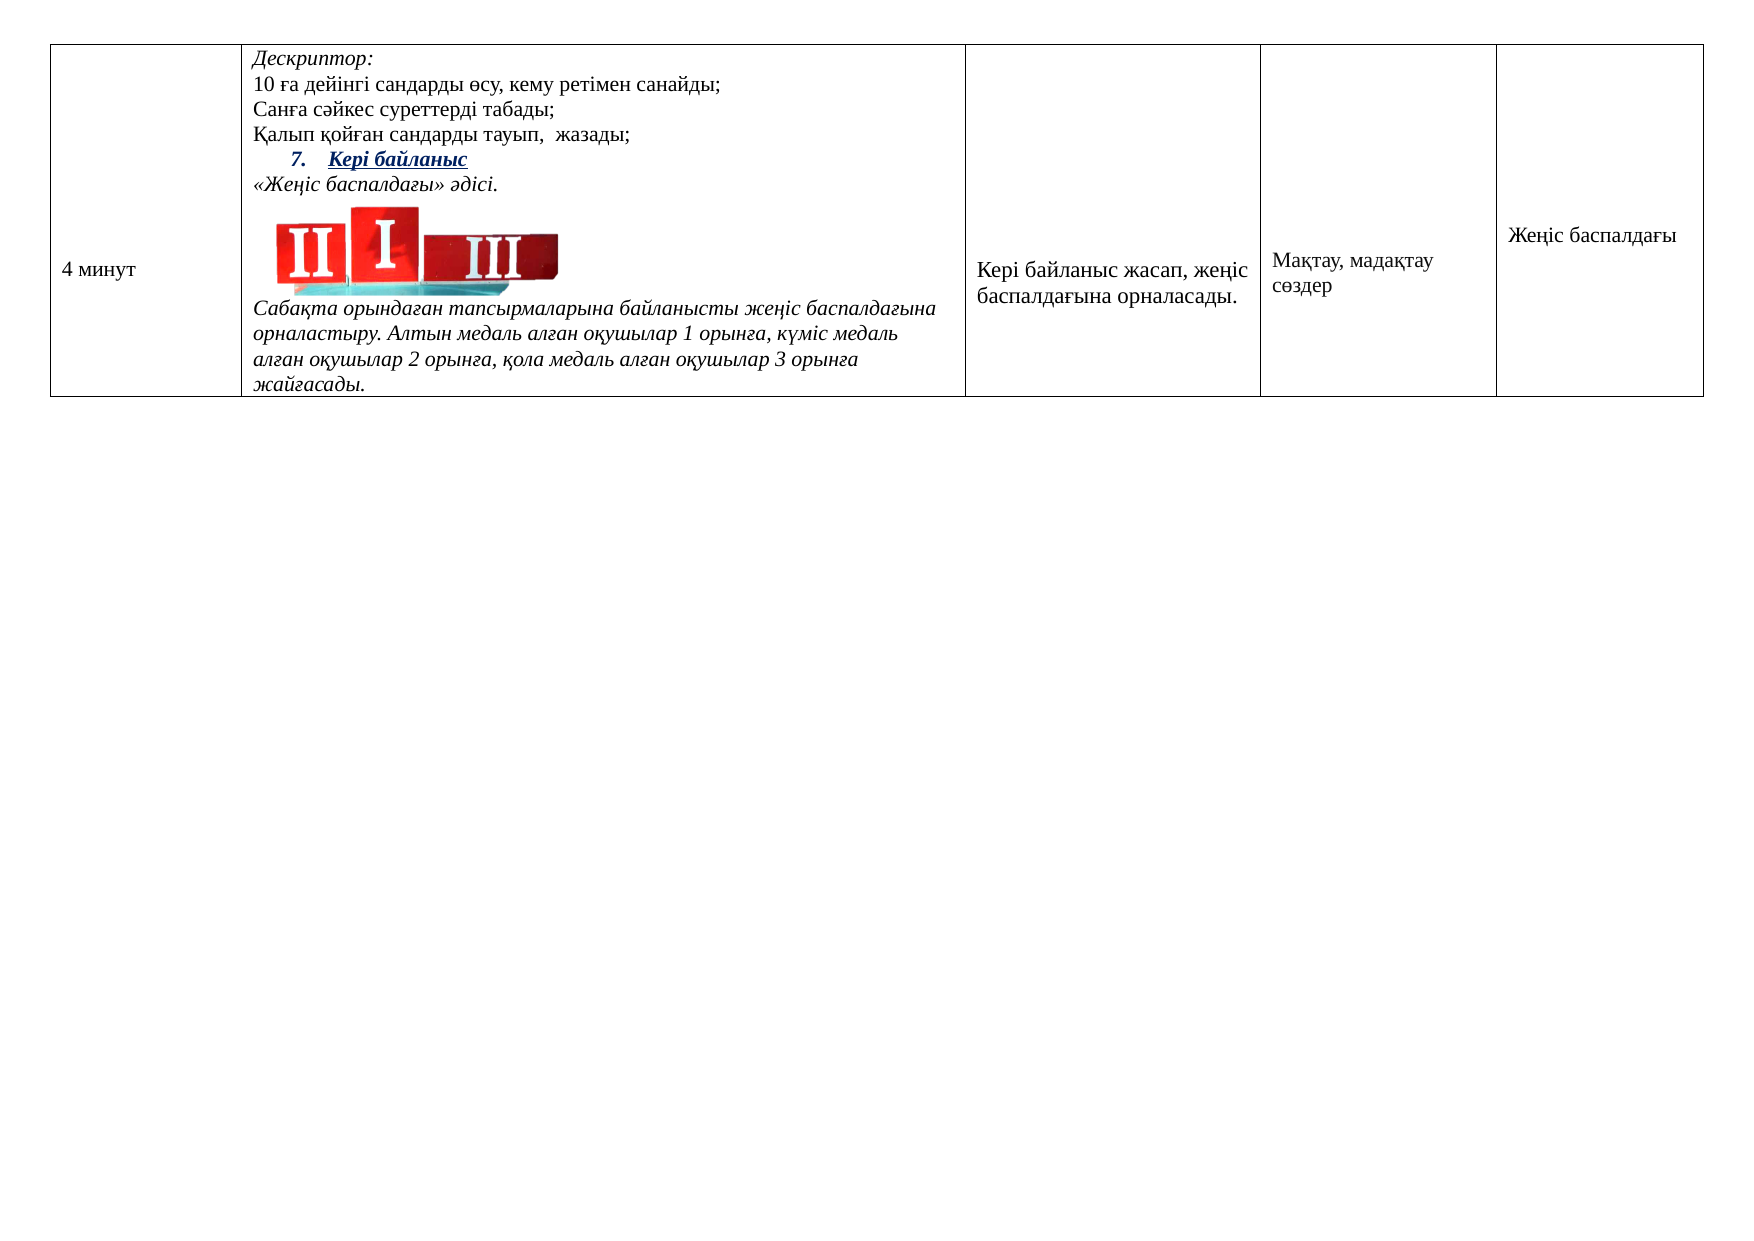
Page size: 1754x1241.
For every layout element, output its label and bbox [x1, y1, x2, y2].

table_cell [966, 45, 1260, 396]
table_cell [1497, 45, 1703, 396]
table_cell [1261, 45, 1496, 396]
picture [252, 196, 569, 296]
table_cell [51, 45, 241, 396]
table_cell [242, 45, 965, 396]
